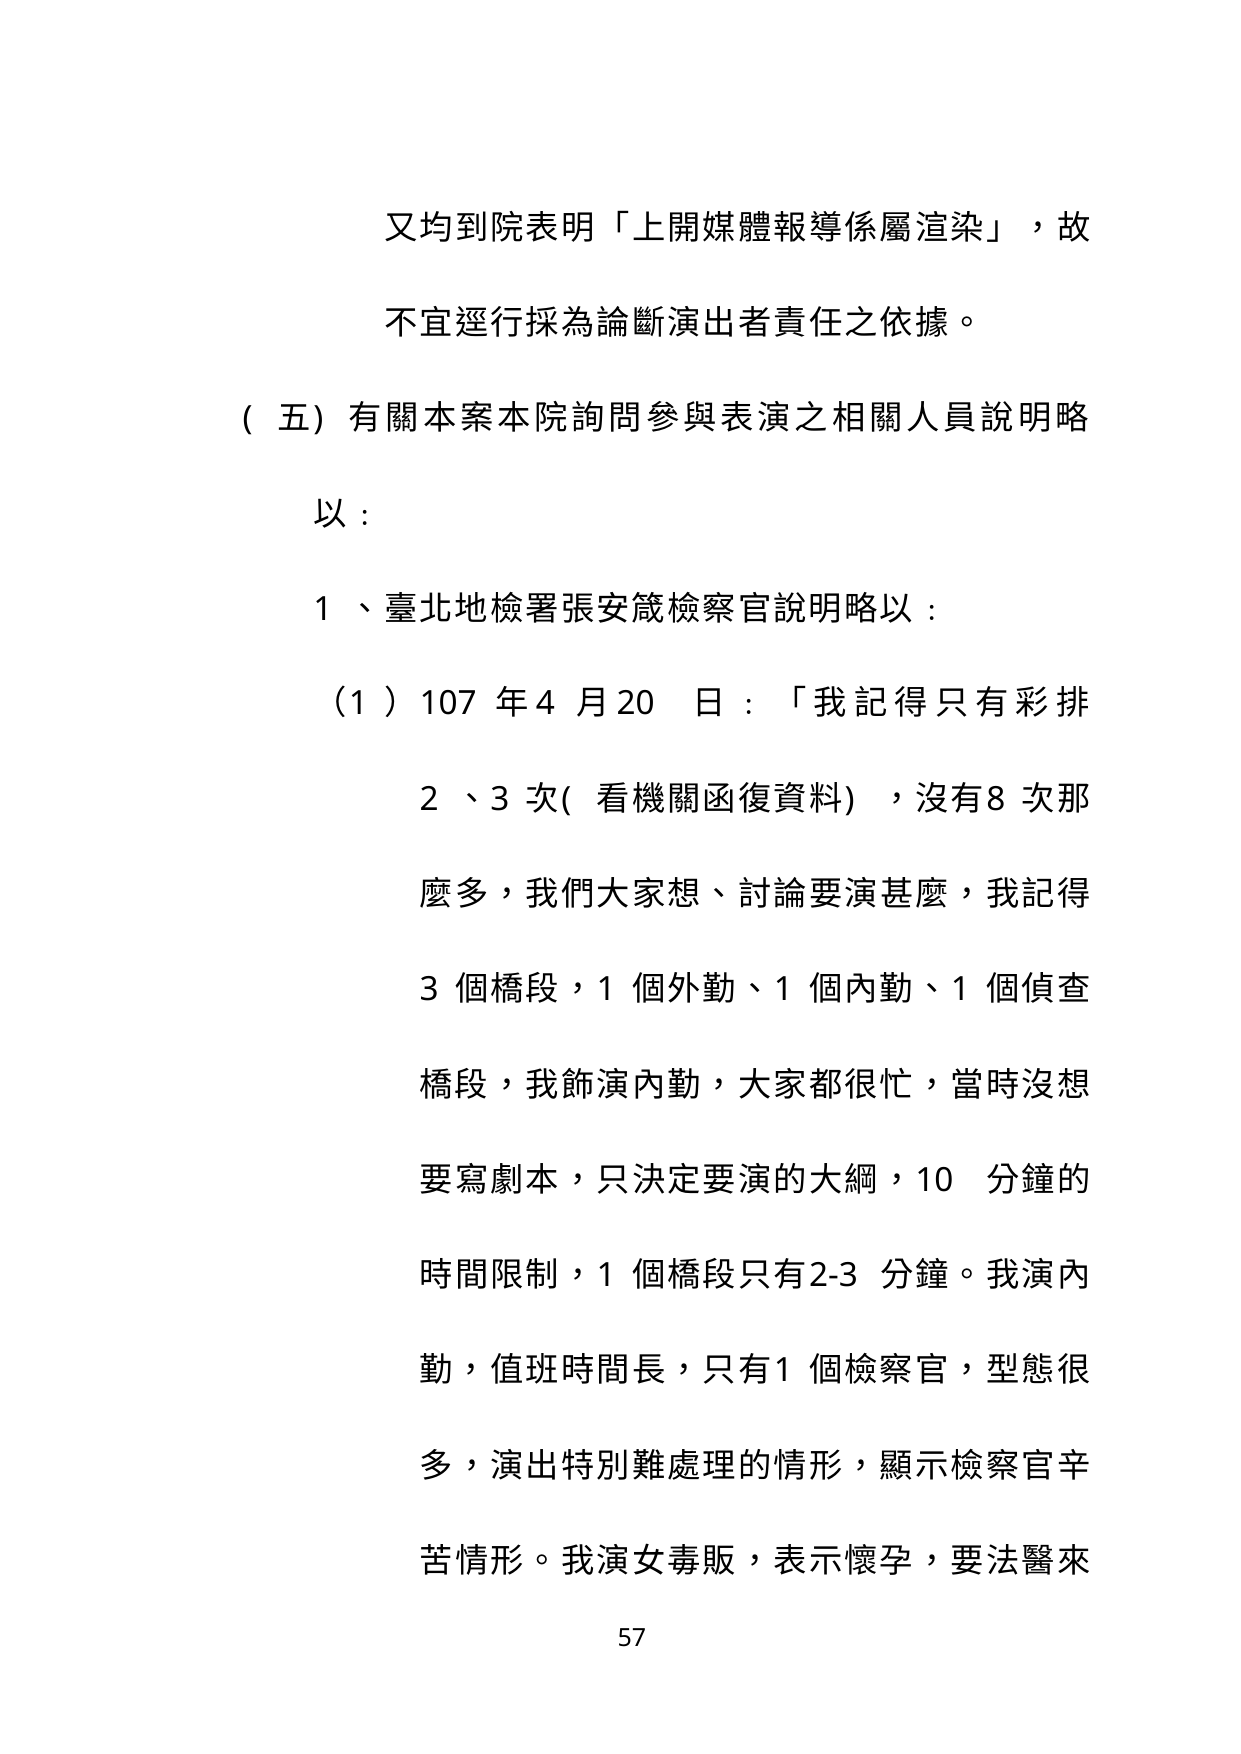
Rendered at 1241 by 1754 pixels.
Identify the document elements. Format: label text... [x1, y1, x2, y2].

subtitle 有關本案本院詢問參與表演之相關人員說明略以﹕ [233, 368, 1092, 558]
subtitle 經查，上開國內、外媒體相關報導或有失真，或屬個人意見，而臺北地檢署檢察官張安箴、盧慧珊、前主任檢察官慶啟人等相關演出人員又均到院表明「上開媒體報導係屬渲染」，故不宜逕行採為論斷演出者責任之依據。 [296, 177, 1092, 368]
subtitle 臺北地檢署張安箴檢察官說明略以﹕ [296, 558, 1092, 653]
